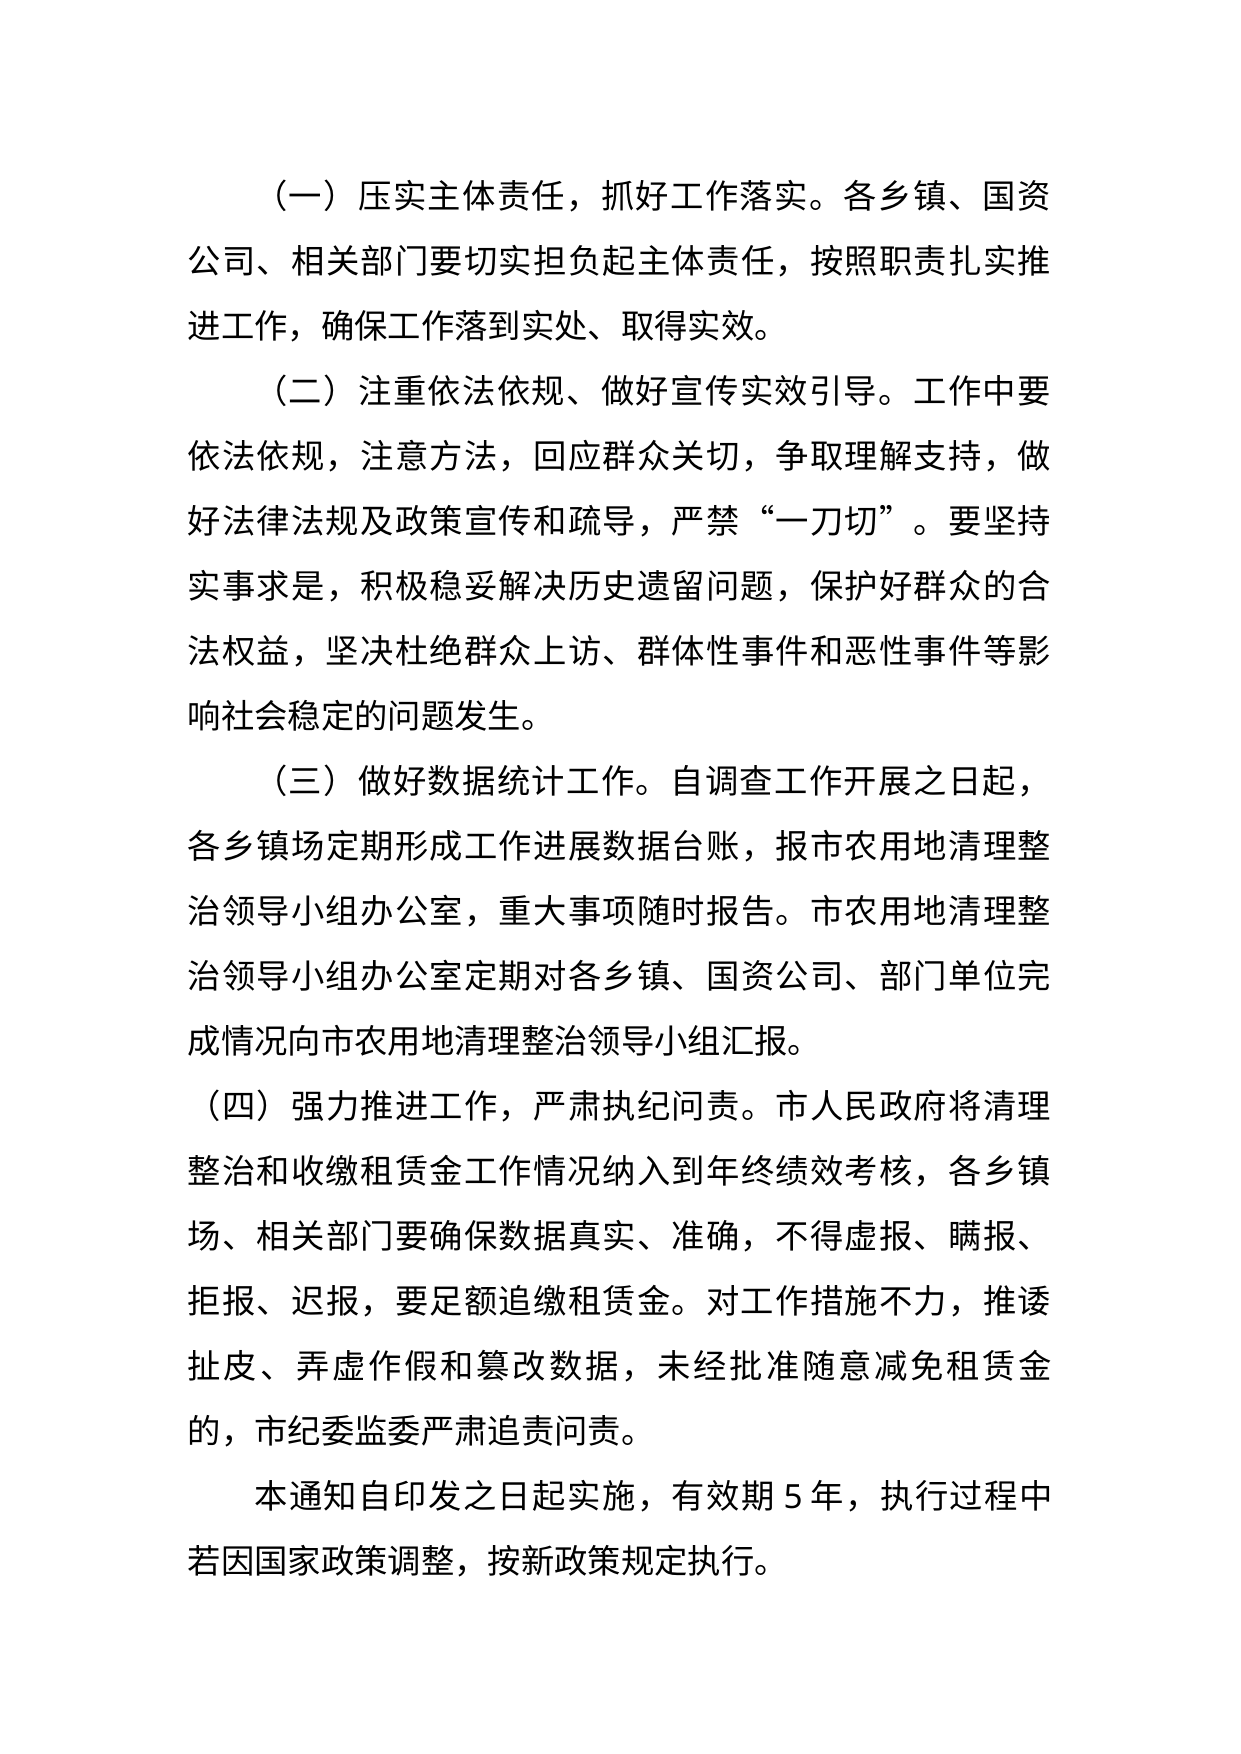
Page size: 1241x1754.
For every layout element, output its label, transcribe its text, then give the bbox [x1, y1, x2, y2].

list （二）注重依法依规、做好宣传实效引导。工作中要依法依规，注意方法，回应群众关切，争取理解支持，做好法律法规及政策宣传和疏导，严禁“一刀切”。要坚持实事求是，积极稳妥解决历史遗留问题，保护好群众的合法权益，坚决杜绝群众上访、群体性事件和恶性事件等影响社会稳定的问题发生。 [187, 357, 1053, 747]
list （三）做好数据统计工作。自调查工作开展之日起，各乡镇场定期形成工作进展数据台账，报市农用地清理整治领导小组办公室，重大事项随时报告。市农用地清理整治领导小组办公室定期对各乡镇、国资公司、部门单位完成情况向市农用地清理整治领导小组汇报。 （四）强力推进工作，严肃执纪问责。市人民政府将清理整治和收缴租赁金工作情况纳入到年终绩效考核，各乡镇场、相关部门要确保数据真实、准确，不得虚报、瞒报、拒报、迟报，要足额追缴租赁金。对工作措施不力，推诿扯皮、弄虚作假和篡改数据，未经批准随意减免租赁金的，市纪委监委严肃追责问责。 [187, 747, 1053, 1462]
list （一）压实主体责任，抓好工作落实。各乡镇、国资公司、相关部门要切实担负起主体责任，按照职责扎实推进工作，确保工作落到实处、取得实效。 [187, 162, 1053, 357]
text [187, 1462, 1053, 1592]
